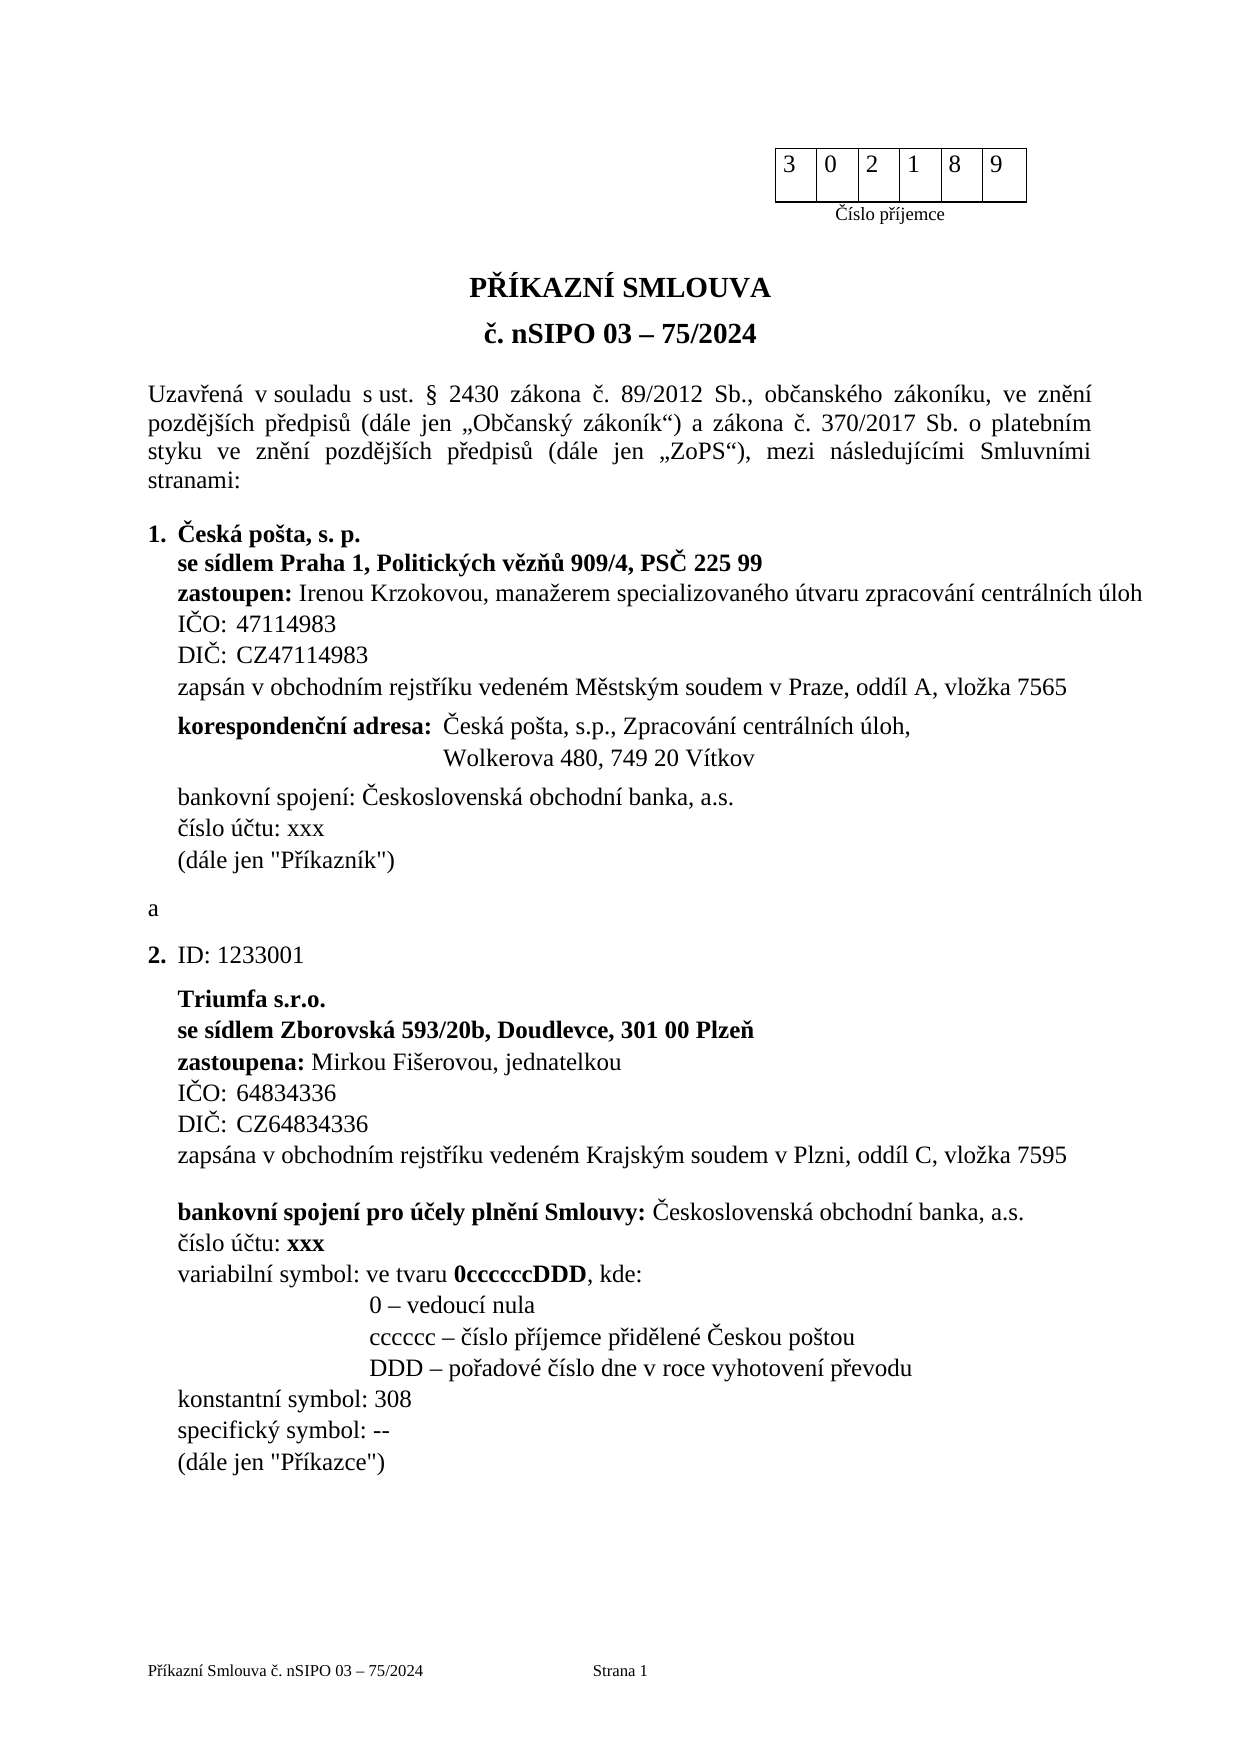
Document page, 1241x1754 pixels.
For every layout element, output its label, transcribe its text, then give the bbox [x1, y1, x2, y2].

table_header 1 [900, 149, 941, 201]
text číslo účtu: xxx [177, 1226, 1093, 1258]
text bankovní spojení pro účely plnění Smlouvy: Československá obchodní banka, a.s. [177, 1195, 1093, 1226]
text DIČ: CZ64834336 [177, 1108, 1093, 1139]
title PŘÍKAZNÍ Smlouva [148, 271, 1093, 304]
text korespondenční adresa: Česká pošta, s.p., Zpracování centrálních úloh, [177, 710, 1122, 741]
table_header 3 [776, 149, 816, 201]
table_header 2 [859, 149, 899, 201]
text (dále jen "Příkazník") [177, 843, 1093, 874]
text Uzavřená v souladu s ust. § 2430 zákona č. 89/2012 Sb., občanského zákoníku, ve znění pozdějších předpisů (dále jen „Občanský zákoník“) a zákona č. 370/2017 Sb. o platebním styku ve znění pozdějších předpisů (dále jen „ZoPS“), mezi následujícími Smluvními stranami: [148, 379, 1093, 494]
text IČO: 64834336 [177, 1076, 1093, 1108]
text č. nSIPO 03 – 75/2024 [148, 317, 1093, 350]
text bankovní spojení: Československá obchodní banka, a.s. [177, 781, 1093, 812]
text a [148, 891, 1093, 922]
text 0 – vedoucí nula cccccc – číslo příjemce přidělené Českou poštou DDD – pořadové číslo dne v roce vyhotovení převodu konstantní symbol: 308 specifický symbol: -- [177, 1289, 1093, 1445]
text DIČ: CZ47114983 [177, 639, 1093, 670]
text zastoupena: Mirkou Fišerovou, jednatelkou [177, 1045, 1093, 1076]
text 1. Česká pošta, s. p. [148, 519, 974, 548]
text (dále jen "Příkazce") [148, 1445, 1093, 1476]
text variabilní symbol: ve tvaru 0ccccccDDD, kde: [177, 1258, 1093, 1289]
text se sídlem Zborovská 593/20b, Doudlevce, 301 00 Plzeň [177, 1014, 1093, 1045]
table_header 8 [942, 149, 982, 201]
text Triumfa s.r.o. [177, 983, 1093, 1014]
text se sídlem Praha 1, Politických vězňů 909/4, PSČ 225 99 [177, 548, 974, 576]
text zapsán v obchodním rejstříku vedeném Městským soudem v Praze, oddíl A, vložka 7565 [177, 670, 1093, 701]
text IČO: 47114983 [177, 608, 1093, 639]
text zapsána v obchodním rejstříku vedeném Krajským soudem v Plzni, oddíl C, vložka 7595 [177, 1139, 1093, 1170]
text číslo účtu: xxx [177, 812, 1093, 843]
text Wolkerova 480, 749 20 Vítkov [148, 741, 1093, 772]
text 2. ID: 1233001 [148, 939, 1093, 970]
table_header 0 [817, 149, 858, 201]
text Číslo příjemce [148, 202, 945, 224]
table_header 9 [983, 149, 1026, 201]
text zastoupen: Irenou Krzokovou, manažerem specializovaného útvaru zpracování centrálních úloh [177, 576, 1152, 608]
